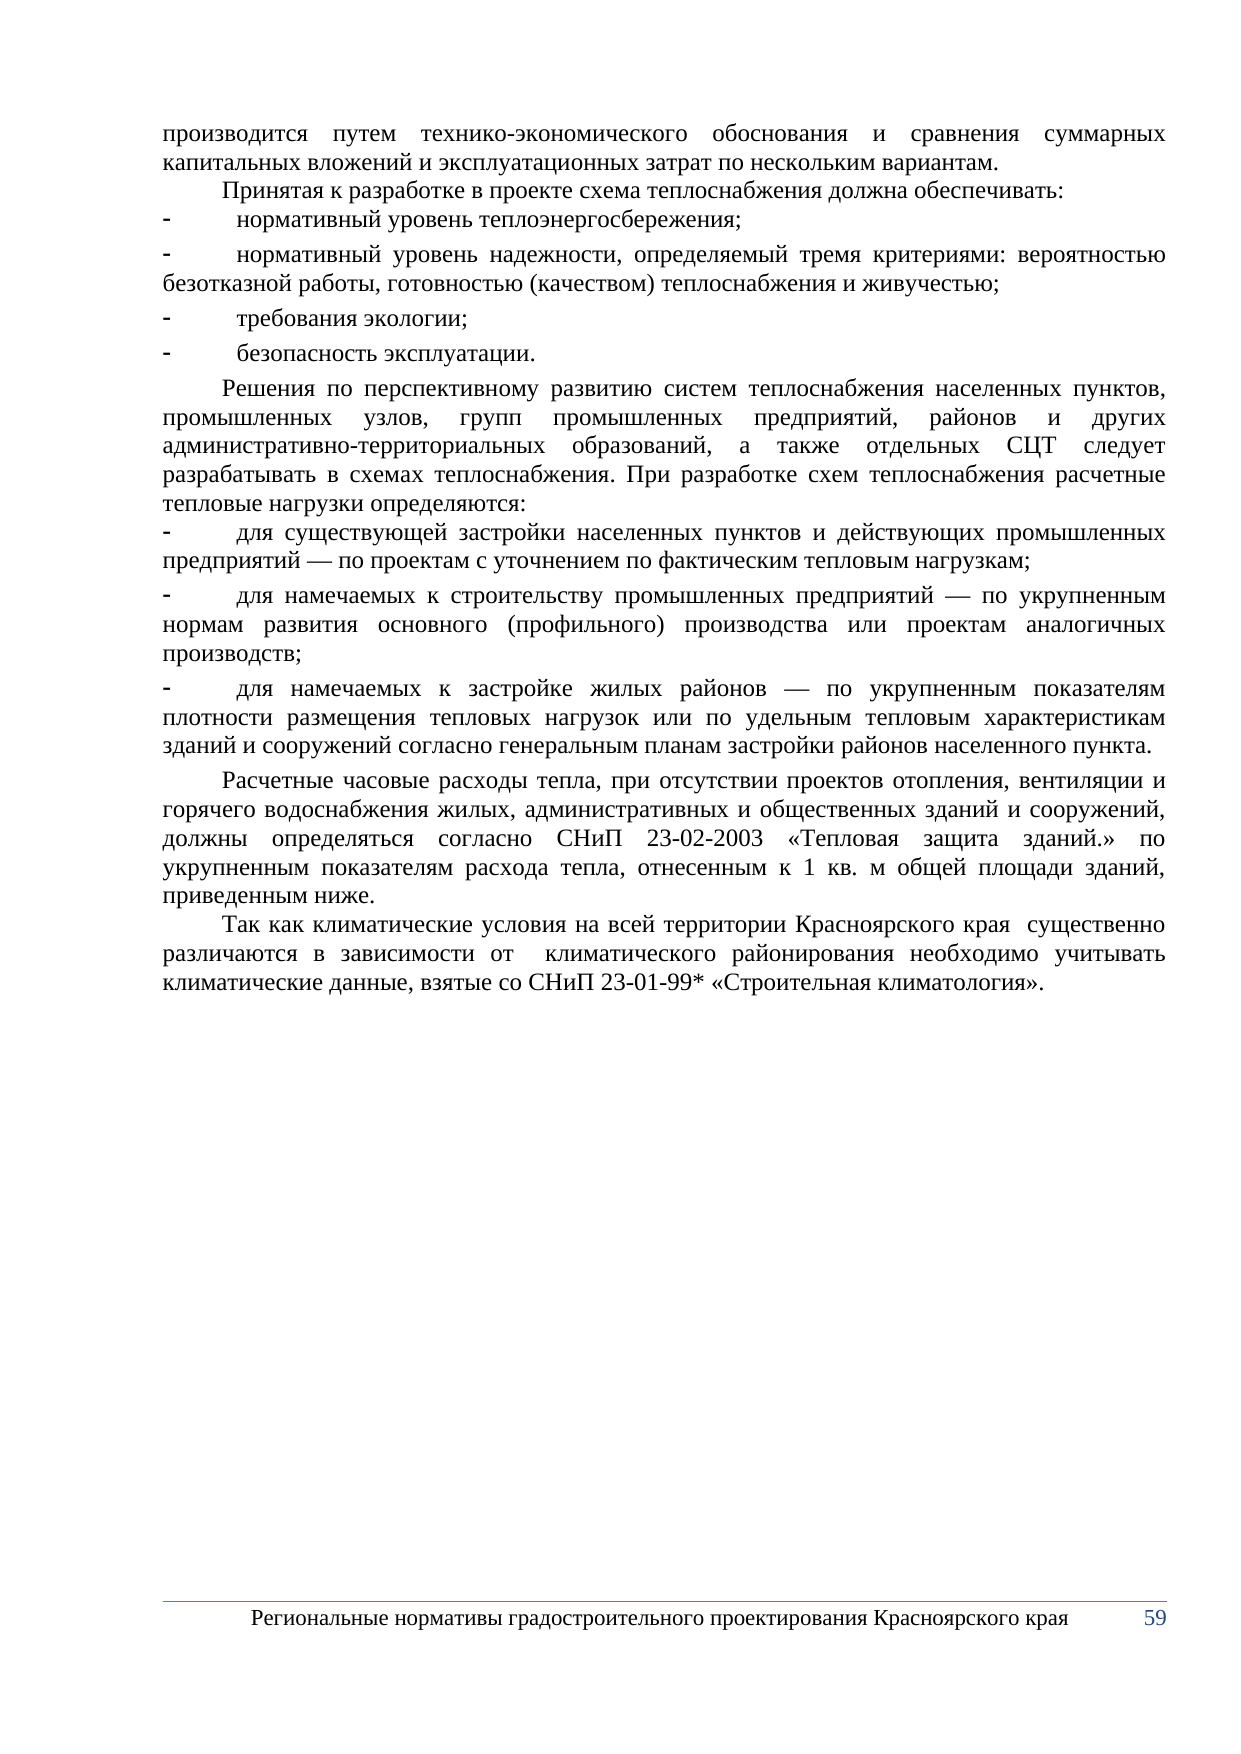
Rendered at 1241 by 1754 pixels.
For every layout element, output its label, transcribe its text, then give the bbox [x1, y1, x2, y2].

list безопасность эксплуатации. [162, 338, 1167, 367]
text Расчетные часовые расходы тепла, при отсутствии проектов отопления, вентиляции и горячего водоснабжения жилых, административных и общественных зданий и сооружений, должны определяться согласно СНиП 23-02-2003 «Тепловая защита зданий.» по укрупненным показателям расхода тепла, отнесенным к 1 кв. м общей площади зданий, приведенным ниже. [162, 766, 1167, 909]
list нормативный уровень надежности, определяемый тремя критериями: вероятностью безотказной работы, готовностью (качеством) теплоснабжения и живучестью; [162, 239, 1167, 297]
text Принятая к разработке в проекте схема теплоснабжения должна обеспечивать: [162, 176, 1167, 204]
text Так как климатические условия на всей территории Красноярского края существенно различаются в зависимости от климатического районирования необходимо учитывать климатические данные, взятые со СНиП 23-01-99* «Строительная климатология». [162, 909, 1167, 996]
text Решения по перспективному развитию систем теплоснабжения населенных пунктов, промышленных узлов, групп промышленных предприятий, районов и других административно-территориальных образований, а также отдельных СЦТ следует разрабатывать в схемах теплоснабжения. При разработке схем теплоснабжения расчетные тепловые нагрузки определяются: [162, 373, 1167, 517]
list для существующей застройки населенных пунктов и действующих промышленных предприятий — по проектам с уточнением по фактическим тепловым нагрузкам; [162, 517, 1167, 574]
list нормативный уровень теплоэнергосбережения; [162, 204, 1167, 233]
list для намечаемых к строительству промышленных предприятий — по укрупненным нормам развития основного (профильного) производства или проектам аналогичных производств; [162, 581, 1167, 667]
list требования экологии; [162, 303, 1167, 332]
list для намечаемых к застройке жилых районов — по укрупненным показателям плотности размещения тепловых нагрузок или по удельным тепловым характеристикам зданий и сооружений согласно генеральным планам застройки районов населенного пункта. [162, 673, 1167, 759]
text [162, 118, 1167, 176]
